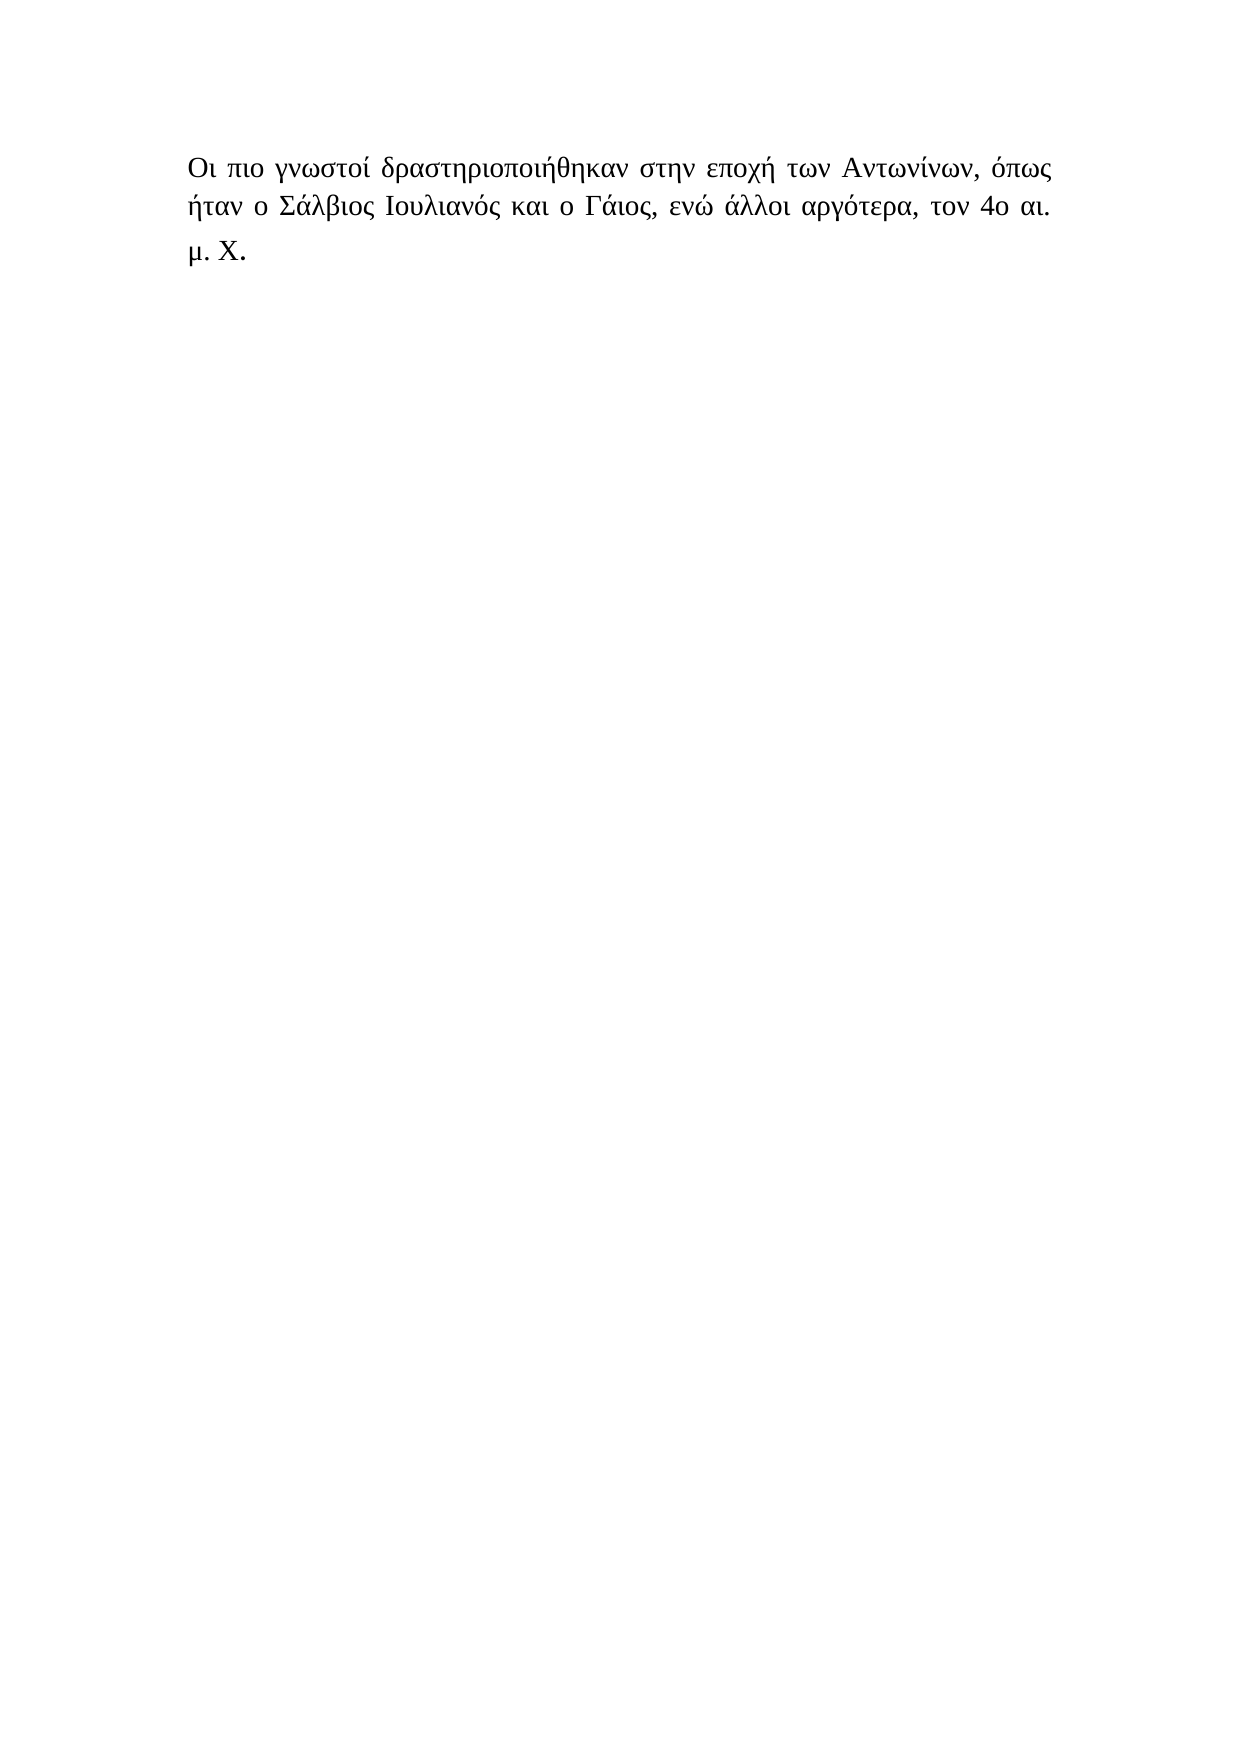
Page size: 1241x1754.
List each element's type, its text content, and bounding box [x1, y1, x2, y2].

text Οι πιο γνωστοί δραστηριοποιήθηκαν στην εποχή των Αντωνίνων, όπως ήταν ο Σάλβιος Ιουλιανός και ο Γάιος, ενώ άλλοι αργότερα, τον 4ο αι. μ. Χ. [187, 150, 1053, 269]
